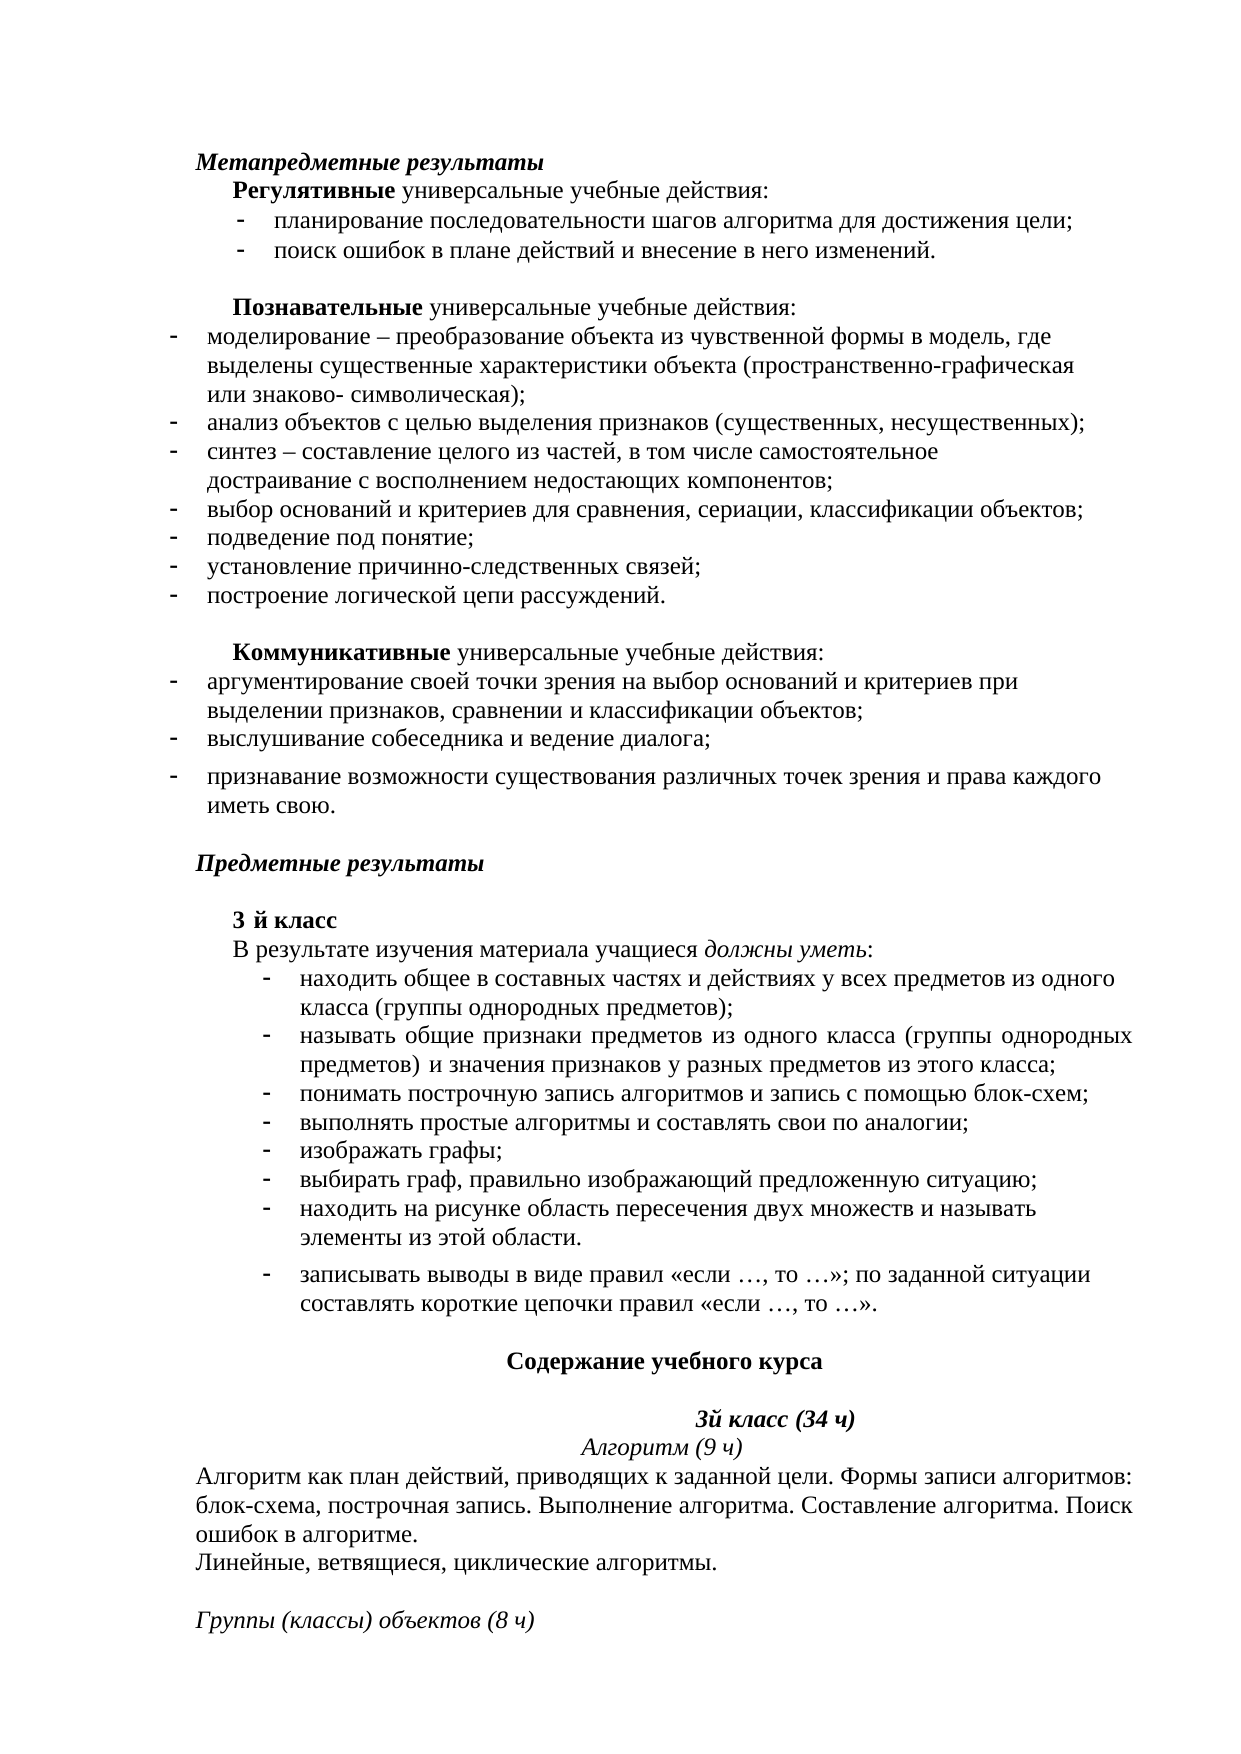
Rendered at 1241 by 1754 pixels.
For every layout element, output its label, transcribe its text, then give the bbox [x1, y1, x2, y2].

subtitle Метапредметные результаты [195, 147, 1152, 176]
list признавание возможности существования различных точек зрения и права каждого иметь свою. [169, 761, 1114, 819]
list записывать выводы в виде правил «если …, то …»; по заданной ситуации составлять короткие цепочки правил «если …, то …». [262, 1259, 1137, 1317]
list синтез – составление целого из частей, в том числе самостоятельное достраивание с восполнением недостающих компонентов; [169, 436, 1051, 494]
text Предметные результаты [195, 848, 1152, 877]
list подведение под понятие; [169, 522, 1152, 551]
list моделирование – преобразование объекта из чувственной формы в модель, где выделены существенные характеристики объекта (пространственно-графическая или знаково- символическая); [169, 321, 1108, 407]
text Коммуникативные универсальные учебные действия: [232, 637, 1152, 666]
list выполнять простые алгоритмы и составлять свои по аналогии; [262, 1107, 1152, 1135]
list называть общие признаки предметов из одного класса (группы однородных предметов) и значения признаков у разных предметов из этого класса; [262, 1020, 1138, 1078]
list понимать построчную запись алгоритмов и запись с помощью блок-схем; [262, 1078, 1152, 1107]
text Регулятивные универсальные учебные действия: [232, 176, 1152, 204]
list установление причинно-следственных связей; [169, 551, 1152, 580]
text Алгоритм (9 ч) [171, 1432, 1152, 1461]
list аргументирование своей точки зрения на выбор оснований и критериев при выделении признаков, сравнении и классификации объектов; [169, 666, 1084, 723]
subtitle 3й класс (34 ч) [177, 1404, 1152, 1432]
list выбирать граф, правильно изображающий предложенную ситуацию; [262, 1164, 1152, 1193]
text Алгоритм как план действий, приводящих к заданной цели. Формы записи алгоритмов: блок-схема, построчная запись. Выполнение алгоритма. Составление алгоритма. Поиск ошибок в алгоритме. [195, 1461, 1152, 1547]
text Линейные, ветвящиеся, циклические алгоритмы. [195, 1547, 1152, 1576]
subtitle Содержание учебного курса [177, 1346, 1152, 1375]
list построение логической цепи рассуждений. [169, 580, 1152, 609]
text Познавательные универсальные учебные действия: [232, 292, 1152, 321]
list находить общее в составных частях и действиях у всех предметов из одного класса (группы однородных предметов); [262, 963, 1138, 1020]
text В результате изучения материала учащиеся должны уметь: [232, 934, 1152, 963]
list планирование последовательности шагов алгоритма для достижения цели; [236, 204, 1152, 235]
list выбор оснований и критериев для сравнения, сериации, классификации объектов; [169, 494, 1152, 522]
list поиск ошибок в плане действий и внесение в него изменений. [236, 235, 1152, 263]
list выслушивание собеседника и ведение диалога; [169, 723, 1152, 752]
list изображать графы; [262, 1135, 1152, 1164]
list анализ объектов с целью выделения признаков (существенных, несущественных); [169, 407, 1152, 436]
list находить на рисунке область пересечения двух множеств и называть элементы из этой области. [262, 1193, 1138, 1250]
text Группы (классы) объектов (8 ч) [195, 1605, 1152, 1634]
subtitle й класс [232, 906, 1152, 934]
